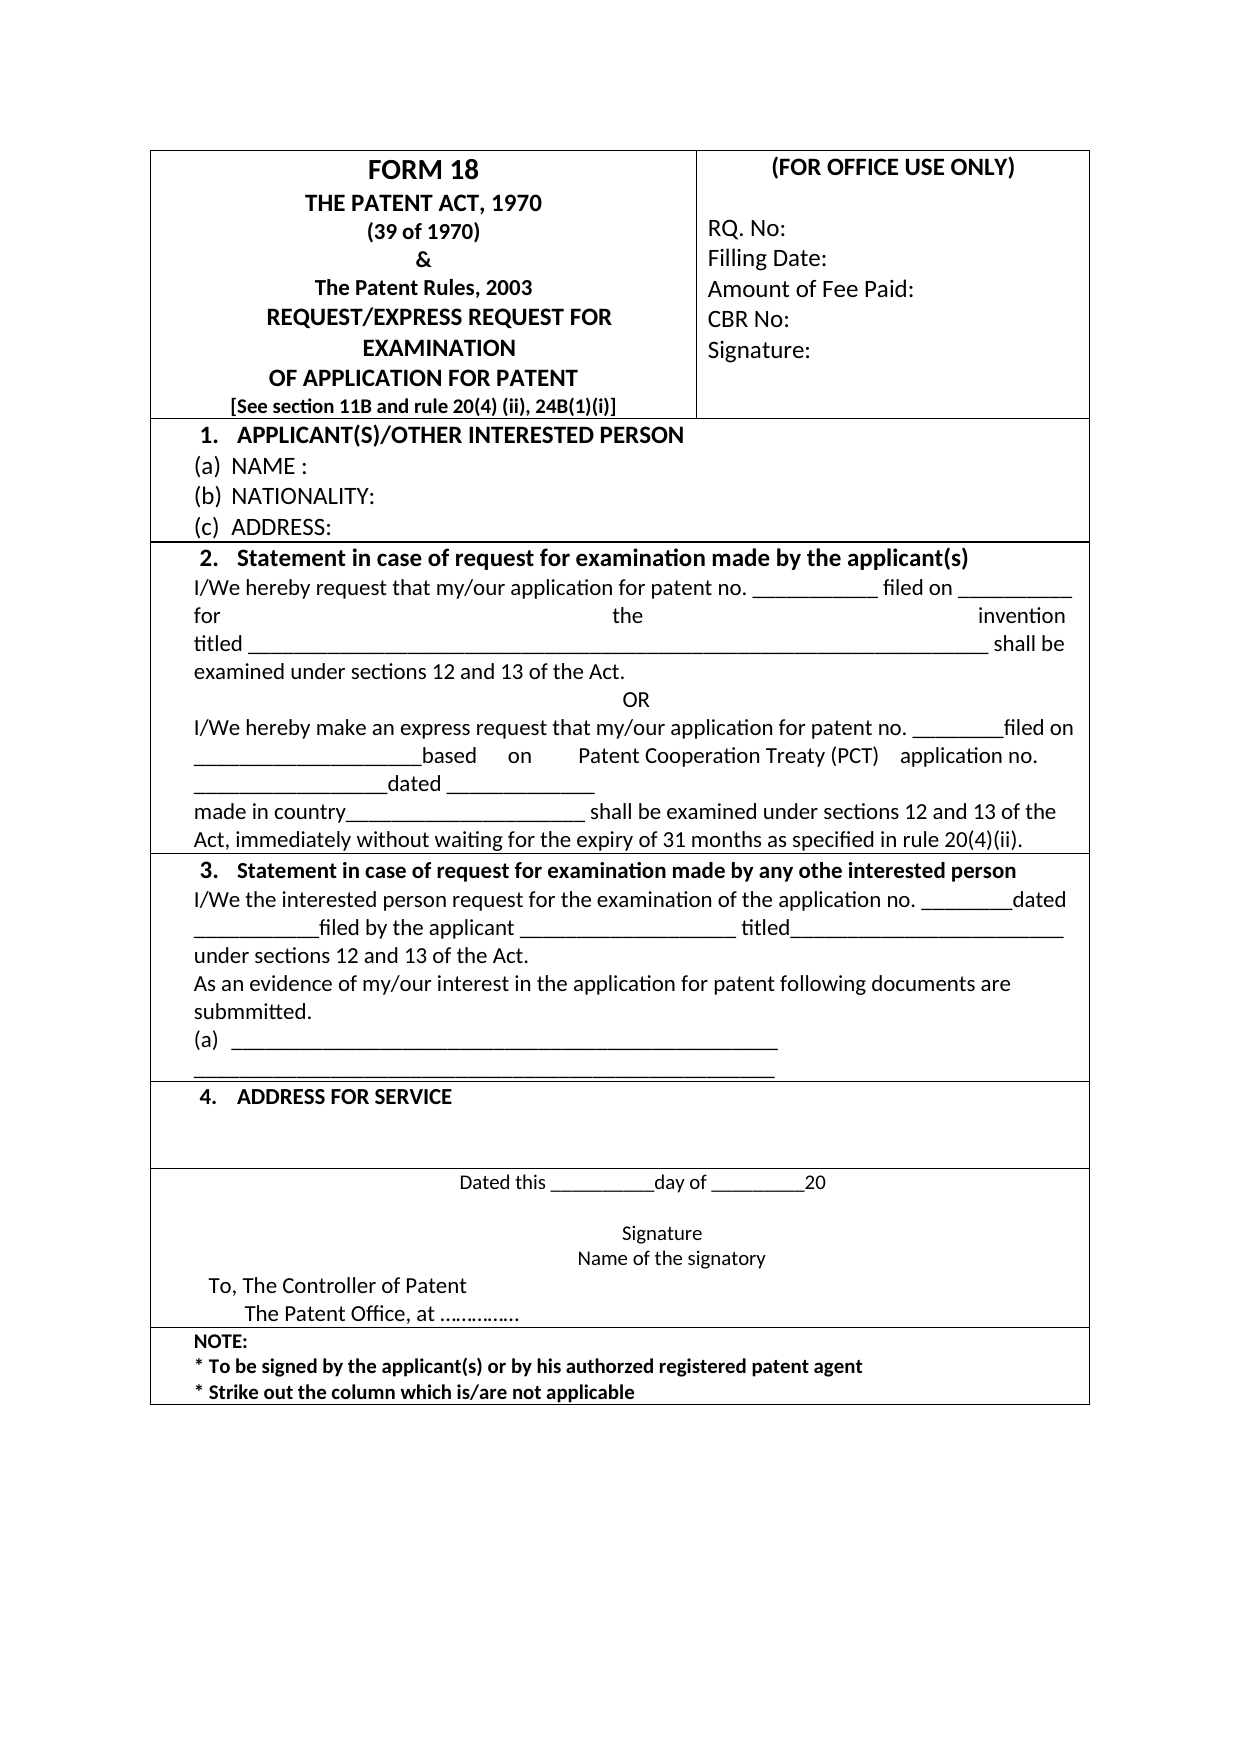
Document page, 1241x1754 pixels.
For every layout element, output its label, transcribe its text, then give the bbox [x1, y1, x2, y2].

table_header (FOR OFFICE USE ONLY) RQ. No: Filling Date: Amount of Fee Paid: CBR No: Signature: [697, 151, 1089, 418]
table_cell Dated this __________day of _________20 Signature Name of the signatory To, The Controller of Patent The Patent Office, at …………… [151, 1169, 1089, 1327]
table_cell APPLICANT(S)/OTHER INTERESTED PERSON NAME : NATIONALITY: ADDRESS: [151, 419, 1089, 541]
table_cell Statement in case of request for examination made by the applicant(s) I/We hereby request that my/our application for patent no. ___________ filed on __________ for the invention titled _________________________________________________________________ shall be examined under sections 12 and 13 of the Act. OR I/We hereby make an express request that my/our application for patent no. ________filed on ____________________based on Patent Cooperation Treaty (PCT) application no. _________________dated _____________ made in country_____________________ shall be examined under sections 12 and 13 of the Act, immediately without waiting for the expiry of 31 months as specified in rule 20(4)(ii). [151, 543, 1089, 853]
table_cell NOTE: * To be signed by the applicant(s) or by his authorzed registered patent agent * Strike out the column which is/are not applicable [151, 1328, 1089, 1404]
table_header FORM 18 THE PATENT ACT, 1970 (39 of 1970) & The Patent Rules, 2003 REQUEST/EXPRESS REQUEST FOR EXAMINATION OF APPLICATION FOR PATENT [See section 11B and rule 20(4) (ii), 24B(1)(i)] [151, 151, 696, 418]
table_cell Statement in case of request for examination made by any othe interested person I/We the interested person request for the examination of the application no. ________dated ___________filed by the applicant ___________________ titled________________________ under sections 12 and 13 of the Act. As an evidence of my/our interest in the application for patent following documents are submmitted. ________________________________________________ ___________________________________________________ [151, 854, 1089, 1081]
table_cell ADDRESS FOR SERVICE [151, 1082, 1089, 1168]
